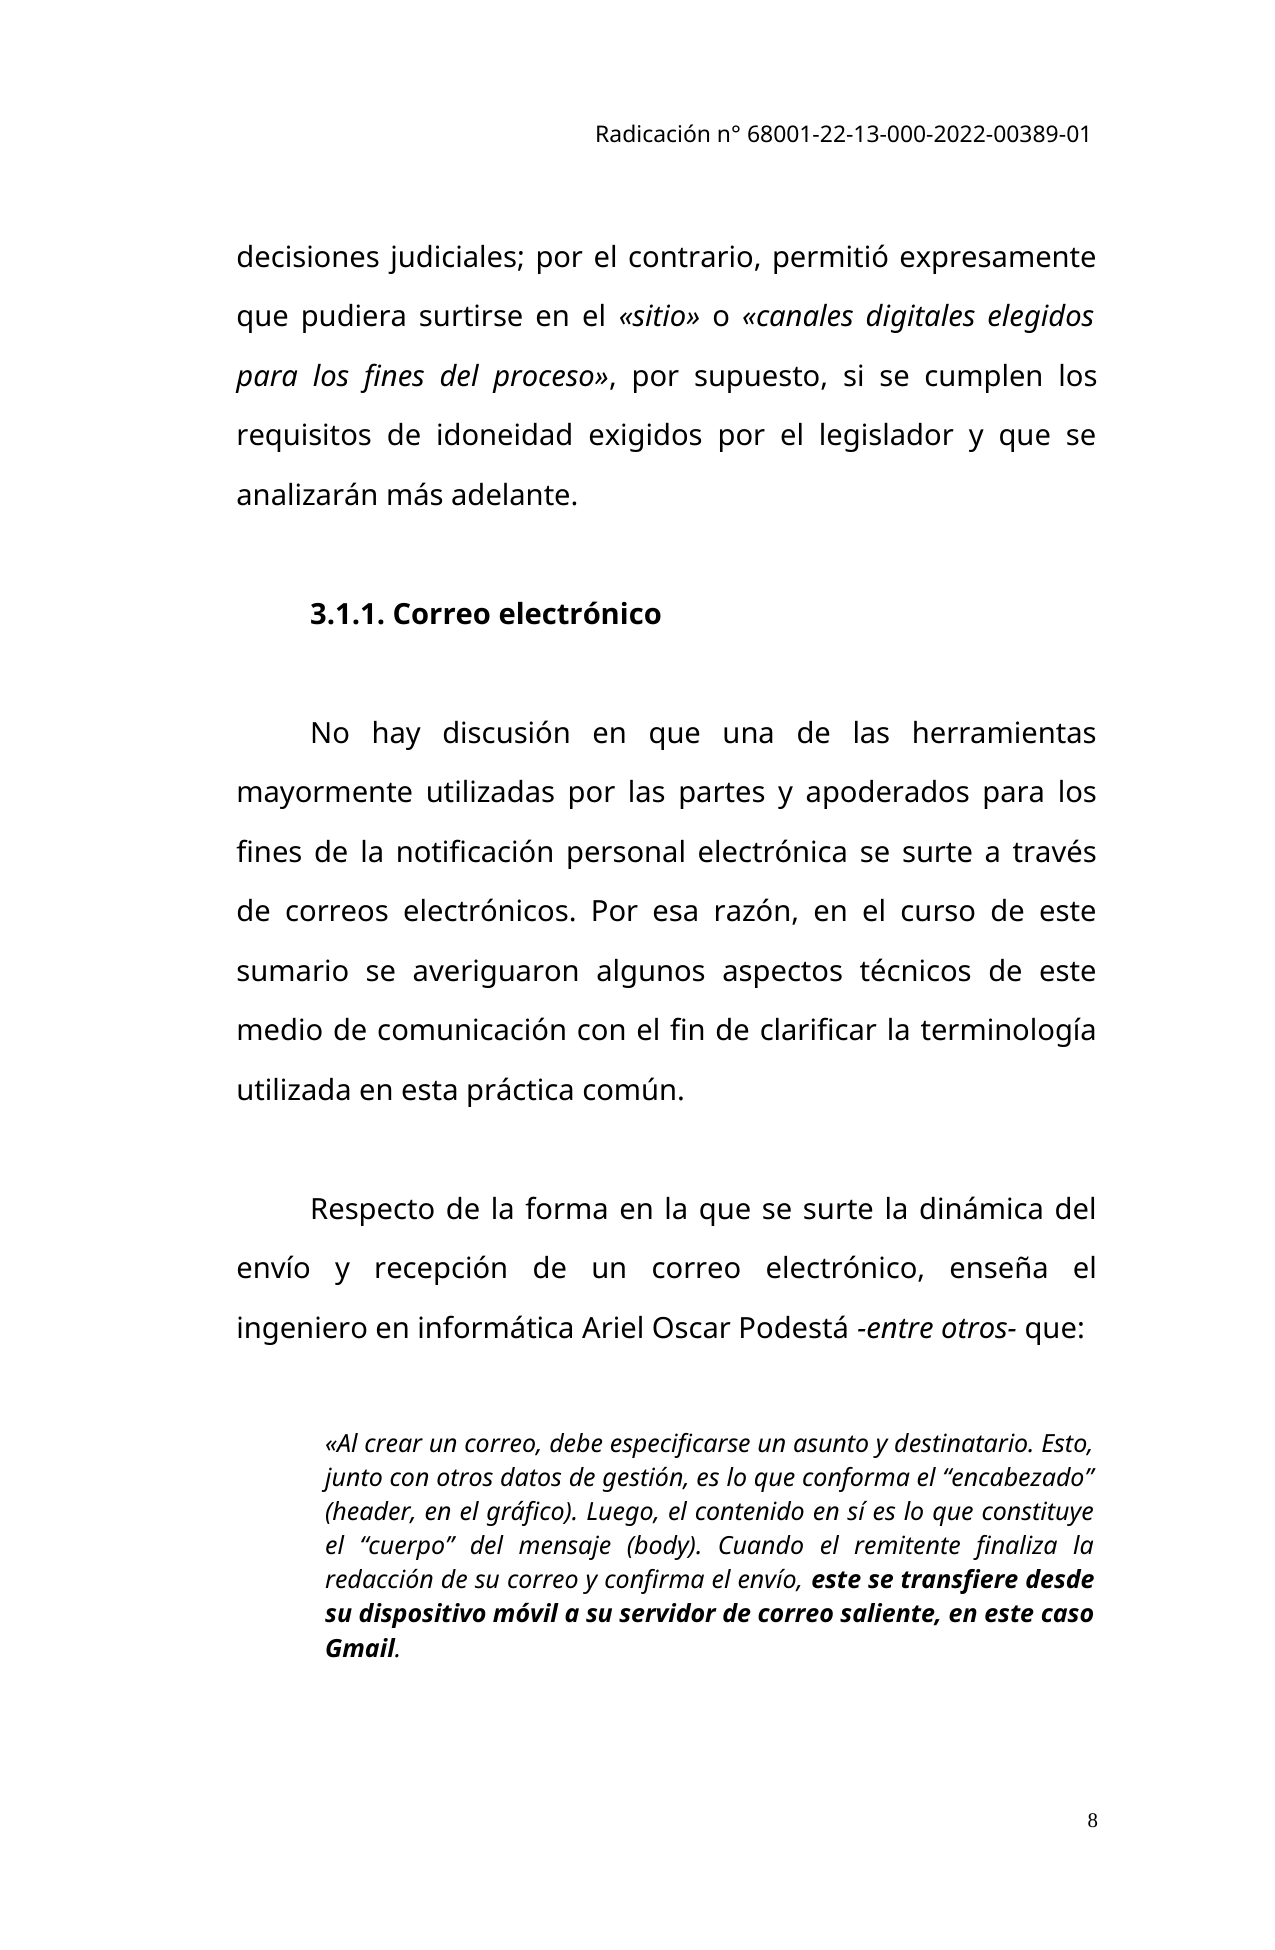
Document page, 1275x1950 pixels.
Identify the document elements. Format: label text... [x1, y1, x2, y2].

text 3.1.1. Correo electrónico [236, 593, 1098, 633]
text No hay discusión en que una de las herramientas mayormente utilizadas por las partes y apoderados para los fines de la notificación personal electrónica se surte a través de correos electrónicos. Por esa razón, en el curso de este sumario se averiguaron algunos aspectos técnicos de este medio de comunicación con el fin de clarificar la terminología utilizada en esta práctica común. [236, 712, 1098, 1109]
text Respecto de la forma en la que se surte la dinámica del envío y recepción de un correo electrónico, enseña el ingeniero en informática Ariel Oscar Podestá -entre otros- que: [236, 1188, 1098, 1347]
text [236, 236, 1098, 514]
text «Al crear un correo, debe especificarse un asunto y destinatario. Esto, junto con otros datos de gestión, es lo que conforma el “encabezado” (header, en el gráfico). Luego, el contenido en sí es lo que constituye el “cuerpo” del mensaje (body). Cuando el remitente finaliza la redacción de su correo y confirma el envío, este se transfiere desde su dispositivo móvil a su servidor de correo saliente, en este caso Gmail. [325, 1426, 1098, 1664]
